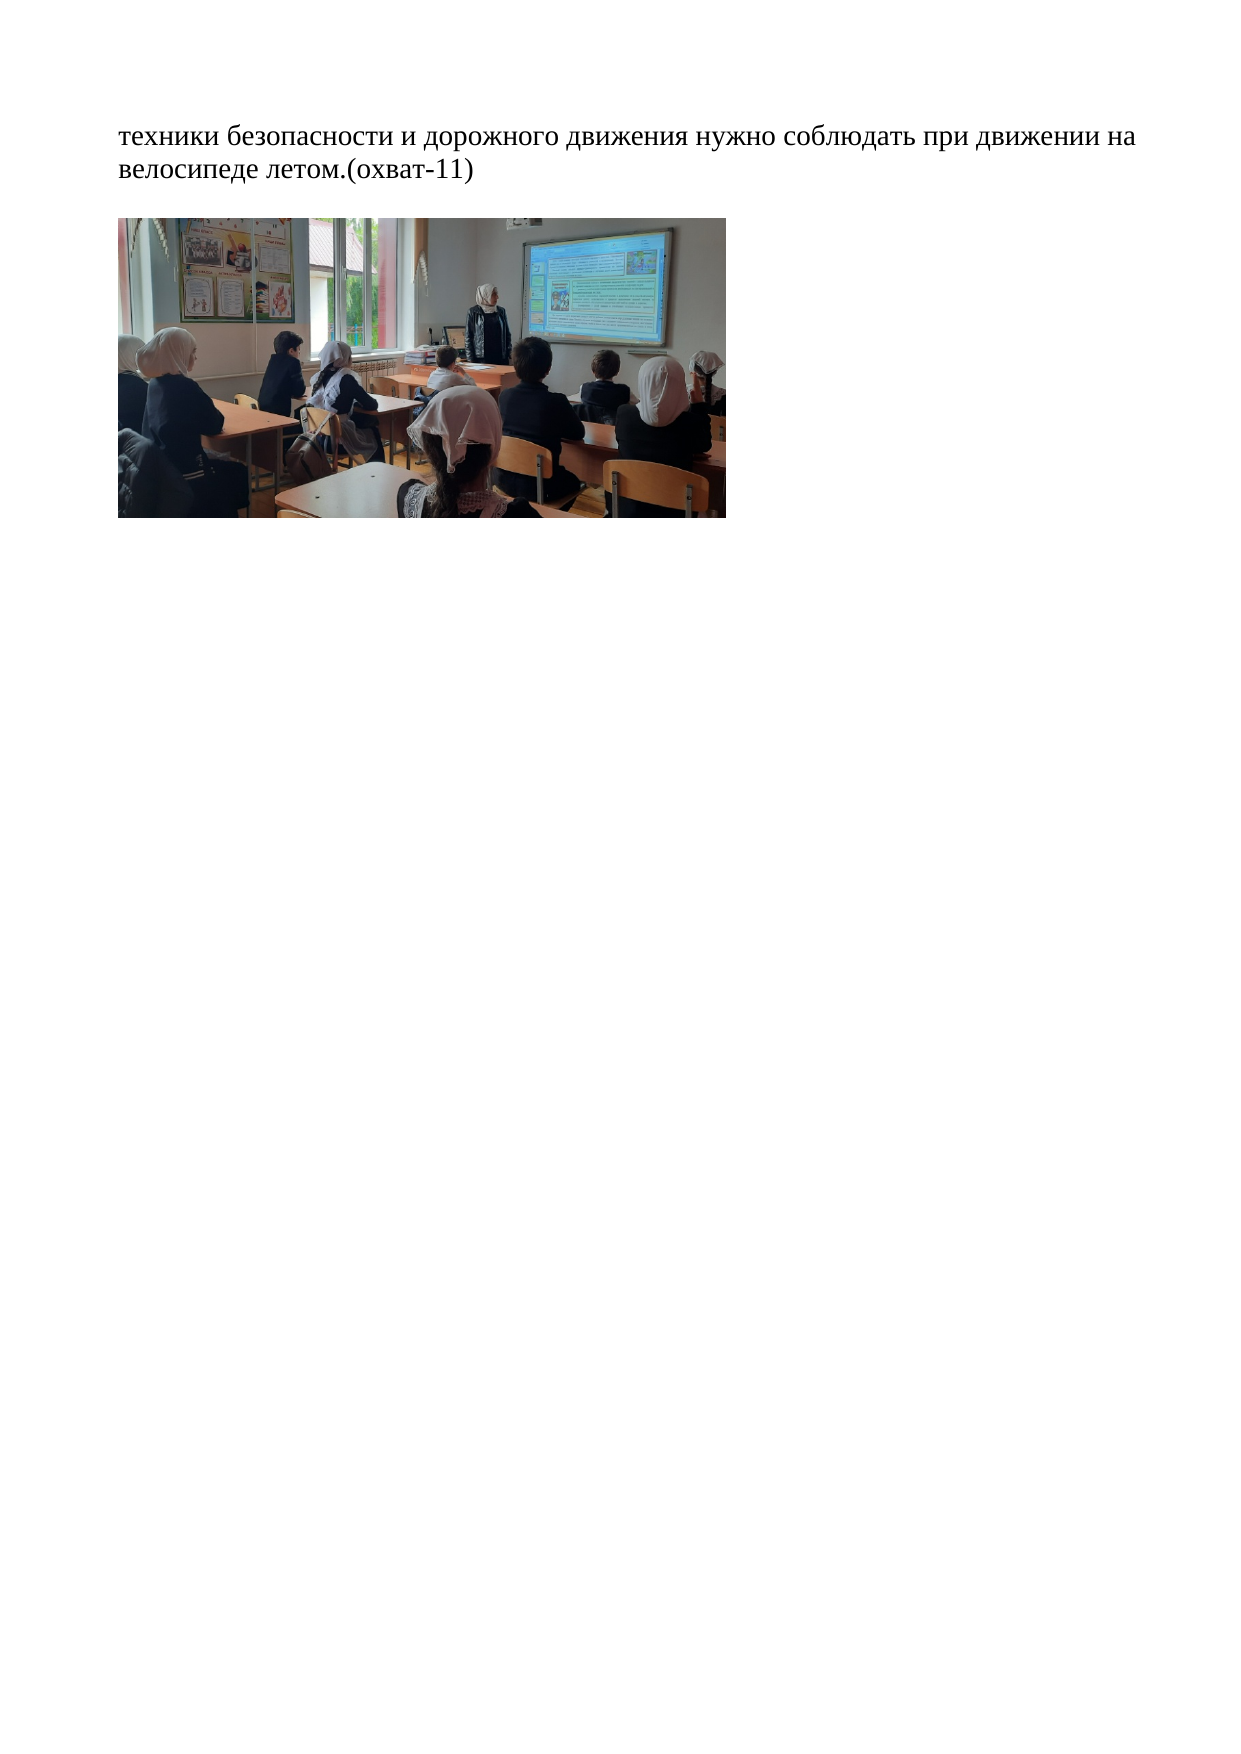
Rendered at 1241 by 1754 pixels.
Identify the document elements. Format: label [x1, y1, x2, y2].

picture [118, 218, 726, 518]
text [118, 118, 1152, 185]
